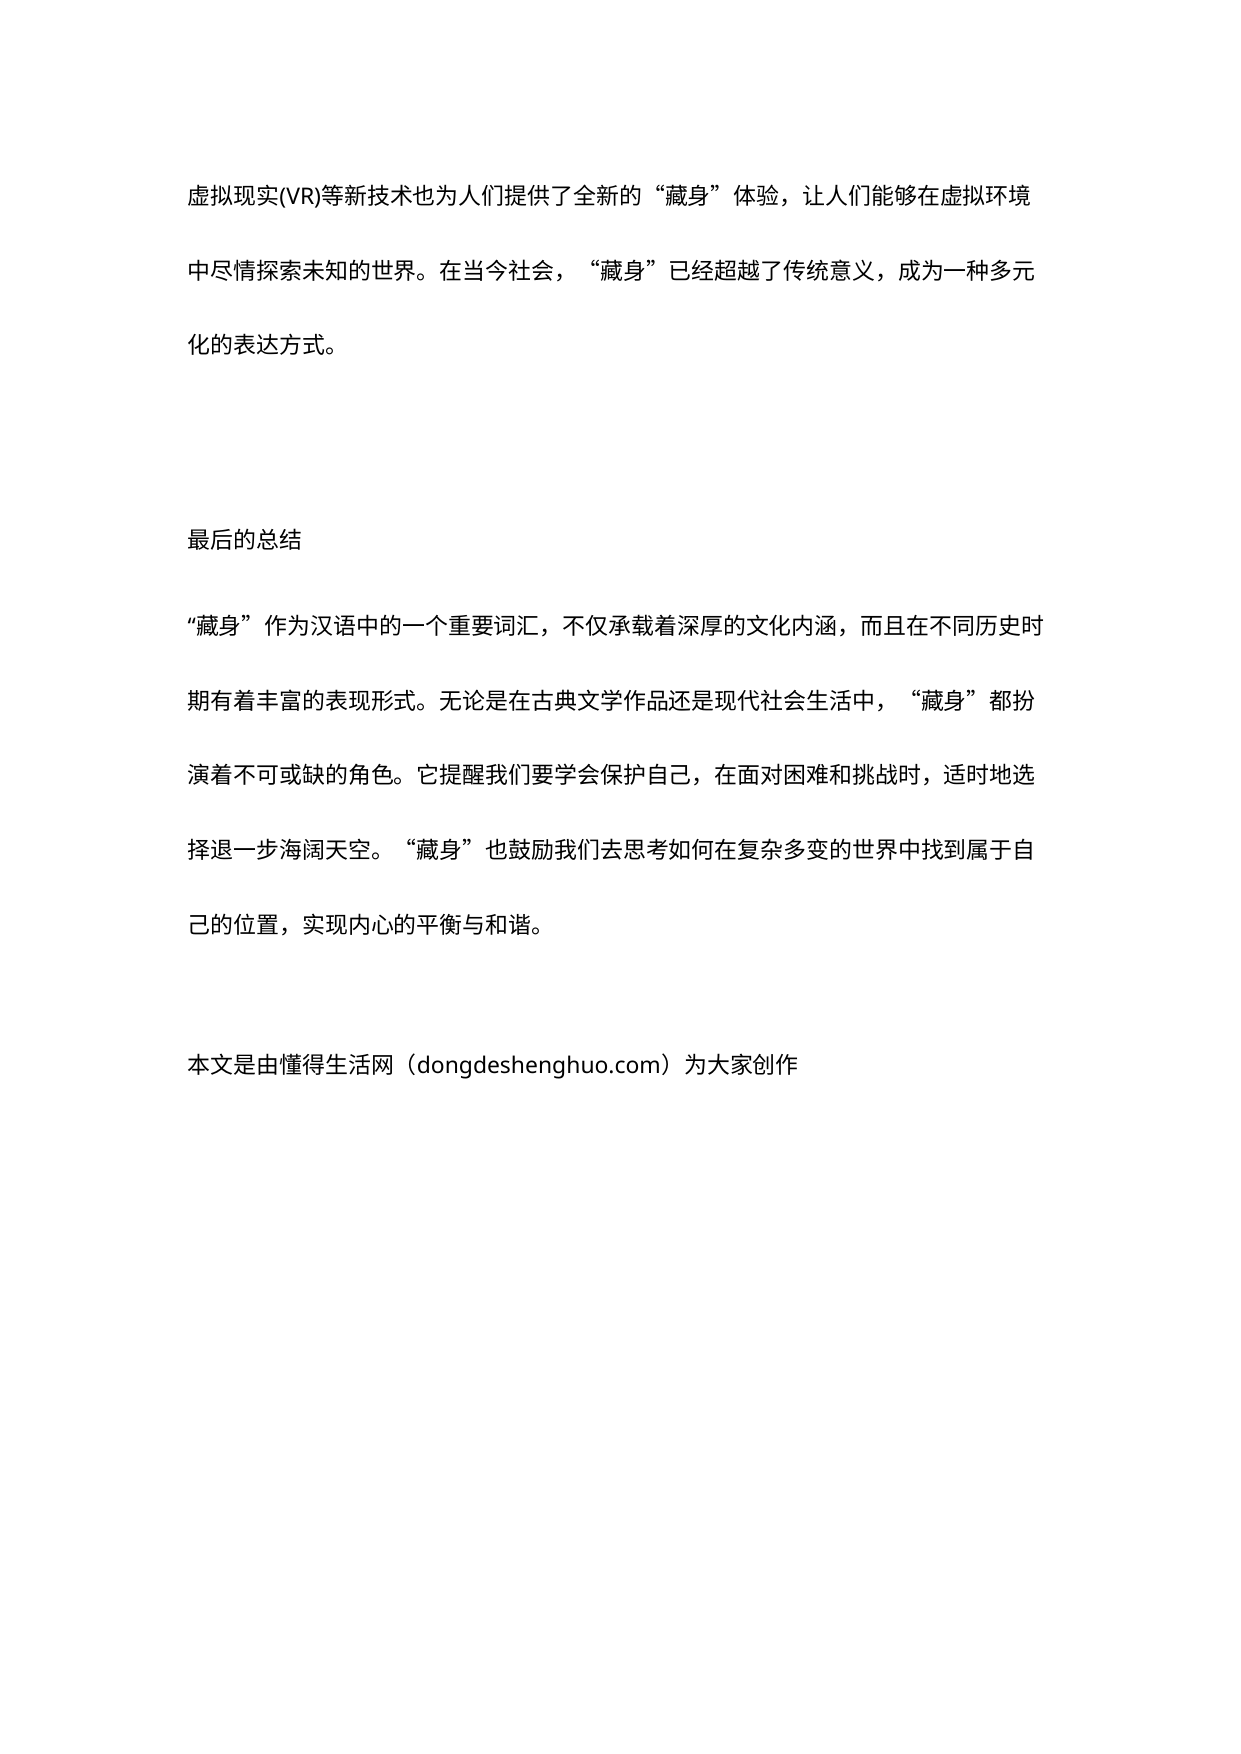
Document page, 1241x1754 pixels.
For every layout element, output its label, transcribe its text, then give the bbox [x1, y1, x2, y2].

text 最后的总结 [187, 506, 1053, 571]
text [187, 162, 1053, 376]
text “藏身”作为汉语中的一个重要词汇，不仅承载着深厚的文化内涵，而且在不同历史时期有着丰富的表现形式。无论是在古典文学作品还是现代社会生活中，“藏身”都扮演着不可或缺的角色。它提醒我们要学会保护自己，在面对困难和挑战时，适时地选择退一步海阔天空。“藏身”也鼓励我们去思考如何在复杂多变的世界中找到属于自己的位置，实现内心的平衡与和谐。 [187, 592, 1053, 956]
text 本文是由懂得生活网（dongdeshenghuo.com）为大家创作 [187, 1031, 1053, 1096]
